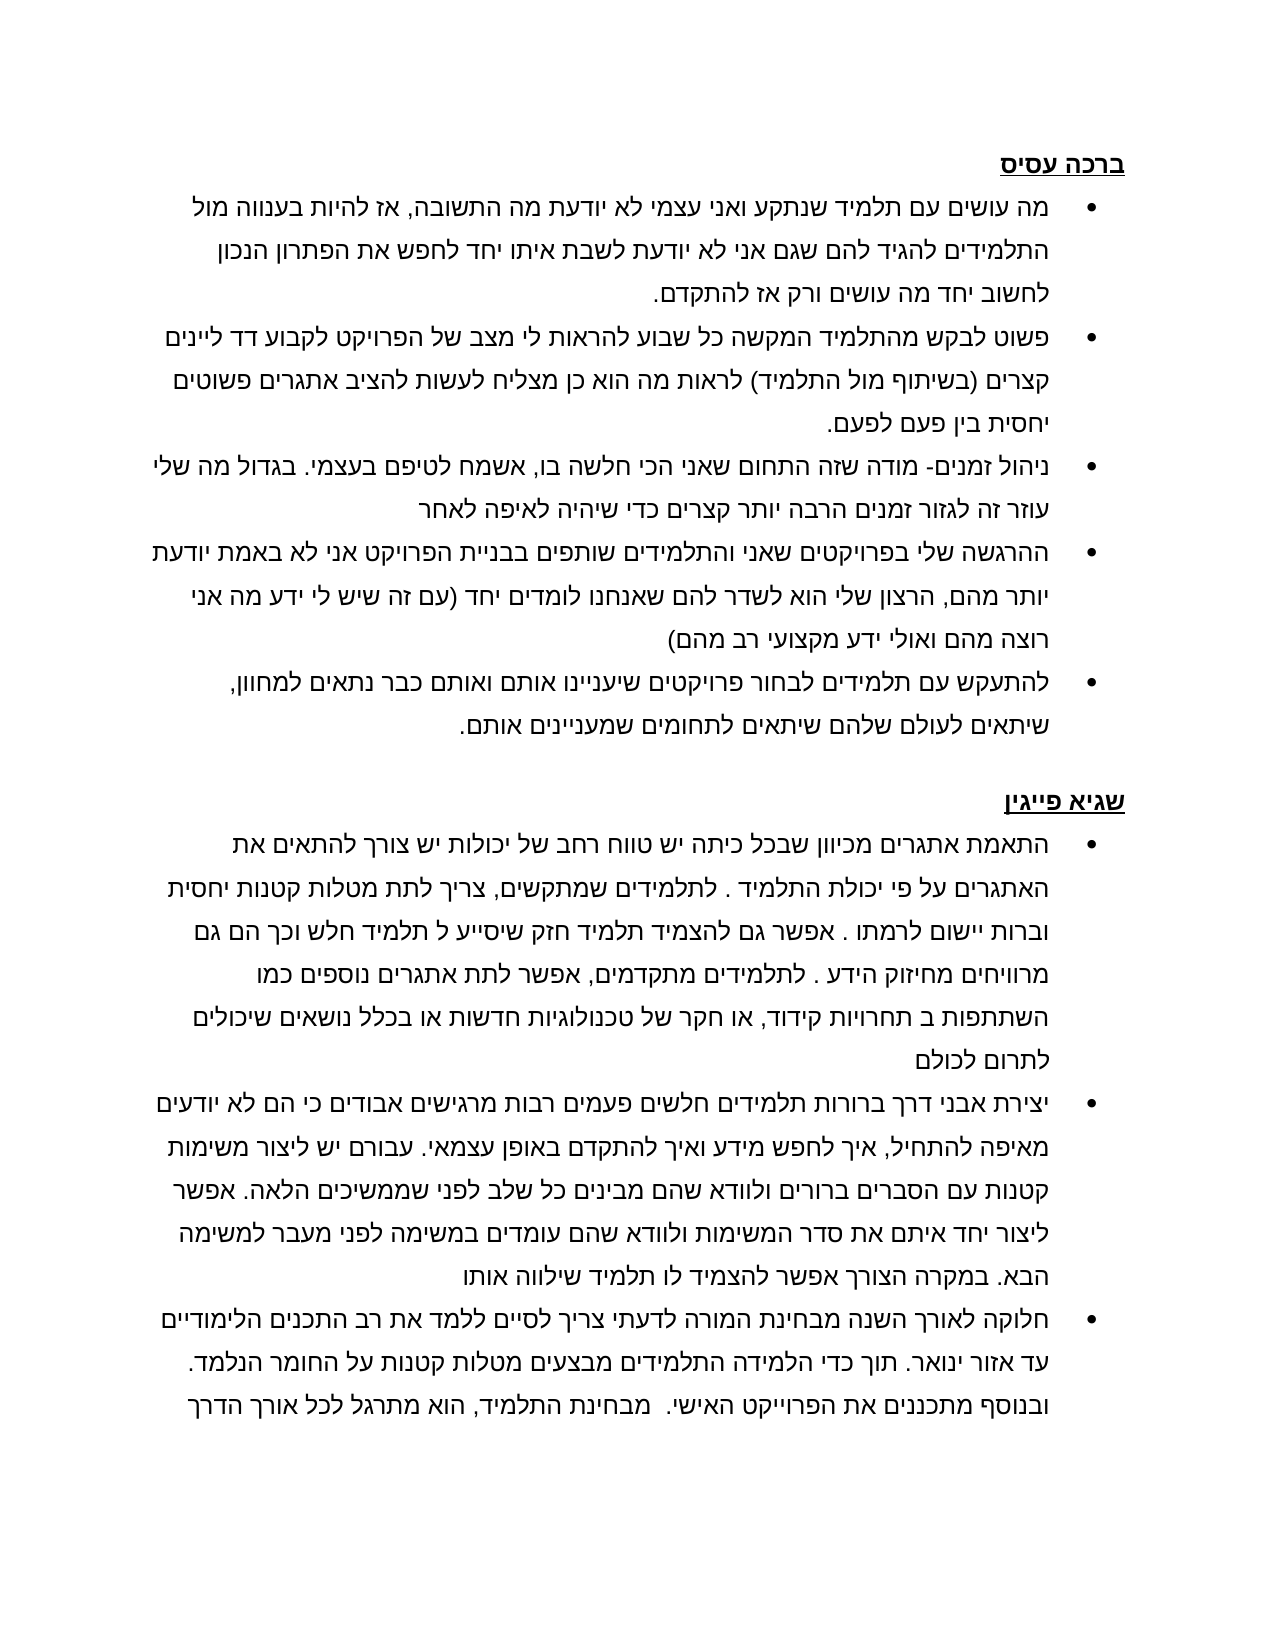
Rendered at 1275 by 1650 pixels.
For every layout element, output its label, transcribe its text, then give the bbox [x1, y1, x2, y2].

text שגיא פייגין [150, 787, 1125, 816]
list יצירת אבני דרך ברורות תלמידים חלשים פעמים רבות מרגישים אבודים כי הם לא יודעים מאיפה להתחיל, איך לחפש מידע ואיך להתקדם באופן עצמאי. עבורם יש ליצור משימות קטנות עם הסברים ברורים ולוודא שהם מבינים כל שלב לפני שממשיכים הלאה. אפשר ליצור יחד איתם את סדר המשימות ולוודא שהם עומדים במשימה לפני מעבר למשימה הבא. במקרה הצורך אפשר להצמיד לו תלמיד שילווה אותו [150, 1089, 1087, 1291]
list פשוט לבקש מהתלמיד המקשה כל שבוע להראות לי מצב של הפרויקט לקבוע דד ליינים קצרים (בשיתוף מול התלמיד) לראות מה הוא כן מצליח לעשות להציב אתגרים פשוטים יחסית בין פעם לפעם. [150, 323, 1087, 438]
list התאמת אתגרים מכיוון שבכל כיתה יש טווח רחב של יכולות יש צורך להתאים את האתגרים על פי יכולת התלמיד . לתלמידים שמתקשים, צריך לתת מטלות קטנות יחסית וברות יישום לרמתו . אפשר גם להצמיד תלמיד חזק שיסייע ל תלמיד חלש וכך הם גם מרוויחים מחיזוק הידע . לתלמידים מתקדמים, אפשר לתת אתגרים נוספים כמו השתתפות ב תחרויות קידוד, או חקר של טכנולוגיות חדשות או בכלל נושאים שיכולים לתרום לכולם [150, 830, 1087, 1075]
text ברכה עסיס [150, 150, 1125, 179]
list ניהול זמנים- מודה שזה התחום שאני הכי חלשה בו, אשמח לטיפם בעצמי. בגדול מה שלי עוזר זה לגזור זמנים הרבה יותר קצרים כדי שיהיה לאיפה לאחר [150, 452, 1087, 524]
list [150, 1305, 1087, 1420]
list להתעקש עם תלמידים לבחור פרויקטים שיעניינו אותם ואותם כבר נתאים למחוון, שיתאים לעולם שלהם שיתאים לתחומים שמעניינים אותם. [150, 668, 1087, 740]
list מה עושים עם תלמיד שנתקע ואני עצמי לא יודעת מה התשובה, אז להיות בענווה מול התלמידים להגיד להם שגם אני לא יודעת לשבת איתו יחד לחפש את הפתרון הנכון לחשוב יחד מה עושים ורק אז להתקדם. [150, 193, 1087, 308]
list ההרגשה שלי בפרויקטים שאני והתלמידים שותפים בבניית הפרויקט אני לא באמת יודעת יותר מהם, הרצון שלי הוא לשדר להם שאנחנו לומדים יחד (עם זה שיש לי ידע מה אני רוצה מהם ואולי ידע מקצועי רב מהם) [150, 538, 1087, 653]
